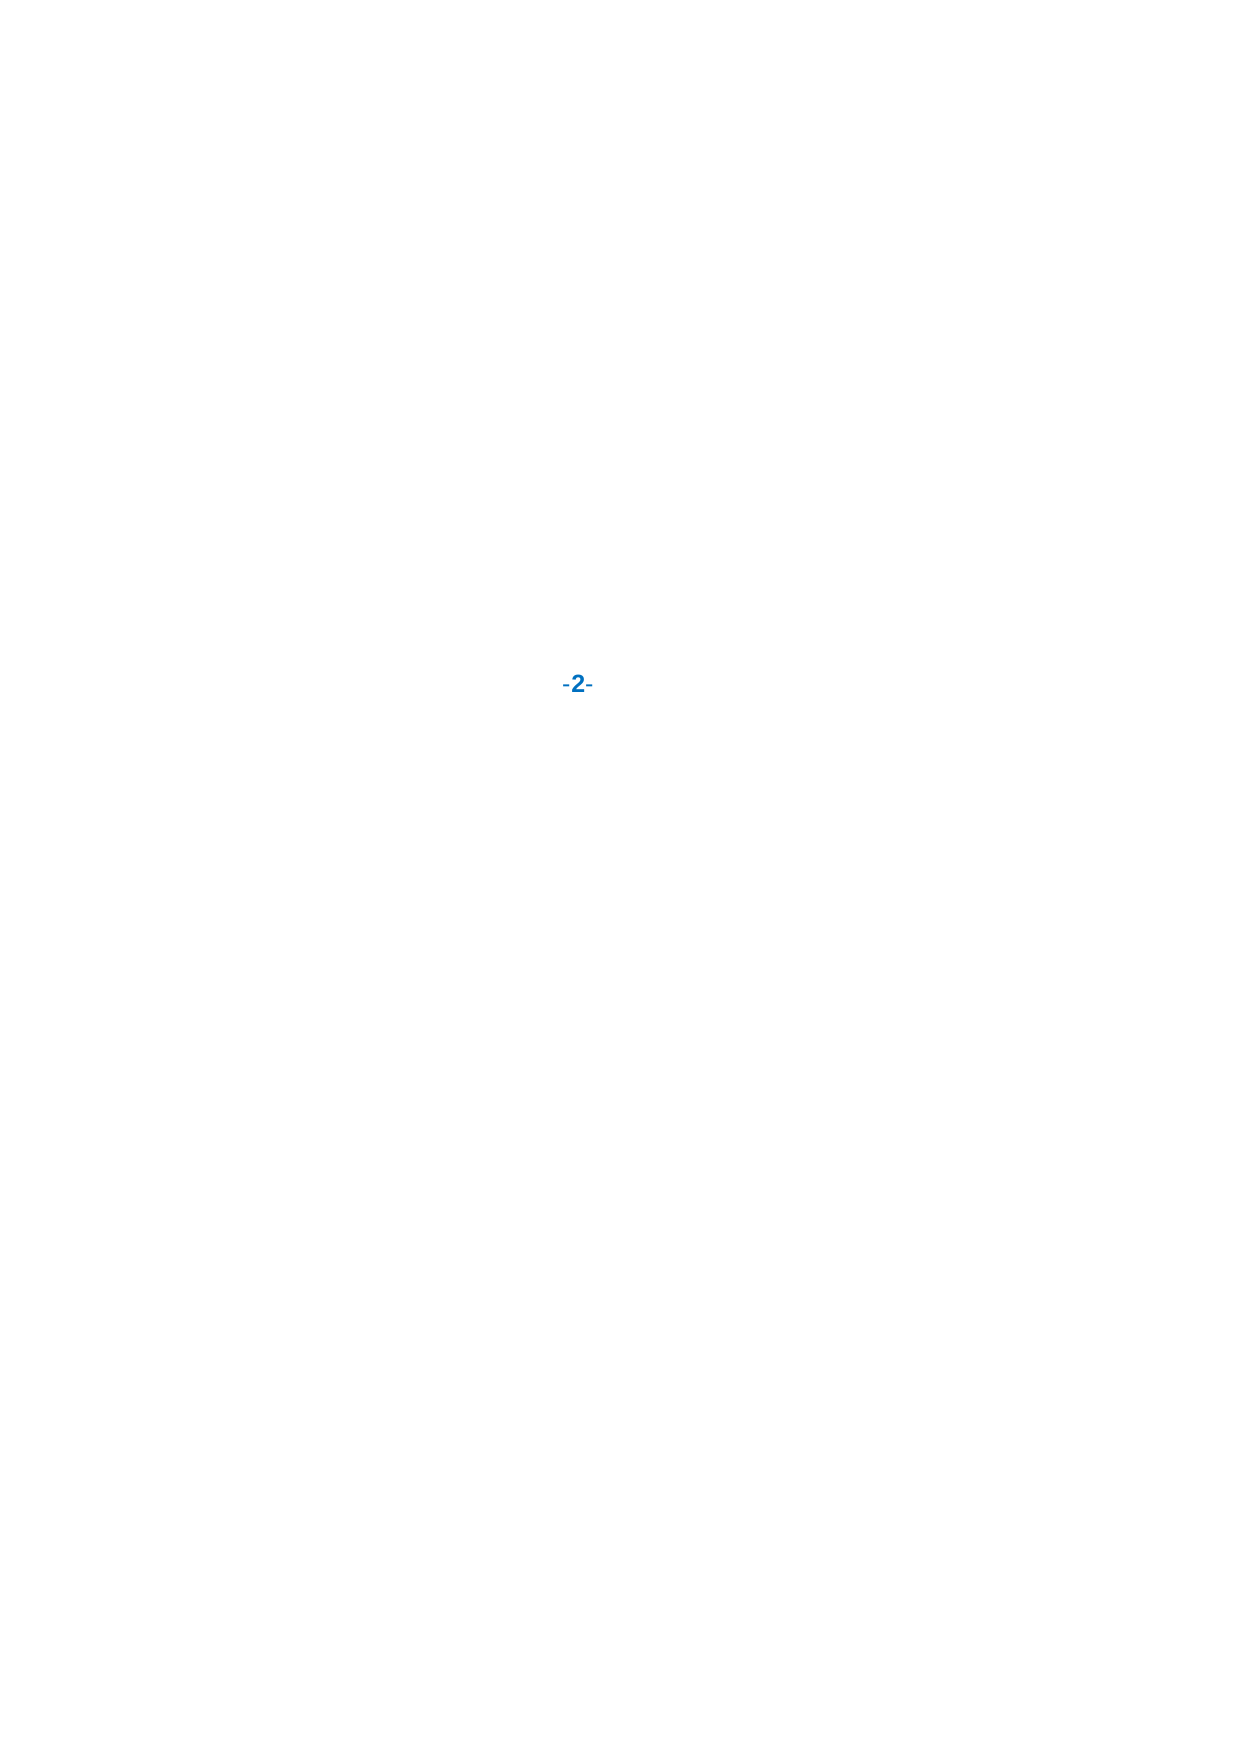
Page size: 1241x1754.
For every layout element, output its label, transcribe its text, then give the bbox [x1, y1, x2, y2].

text -2- [118, 669, 1122, 698]
